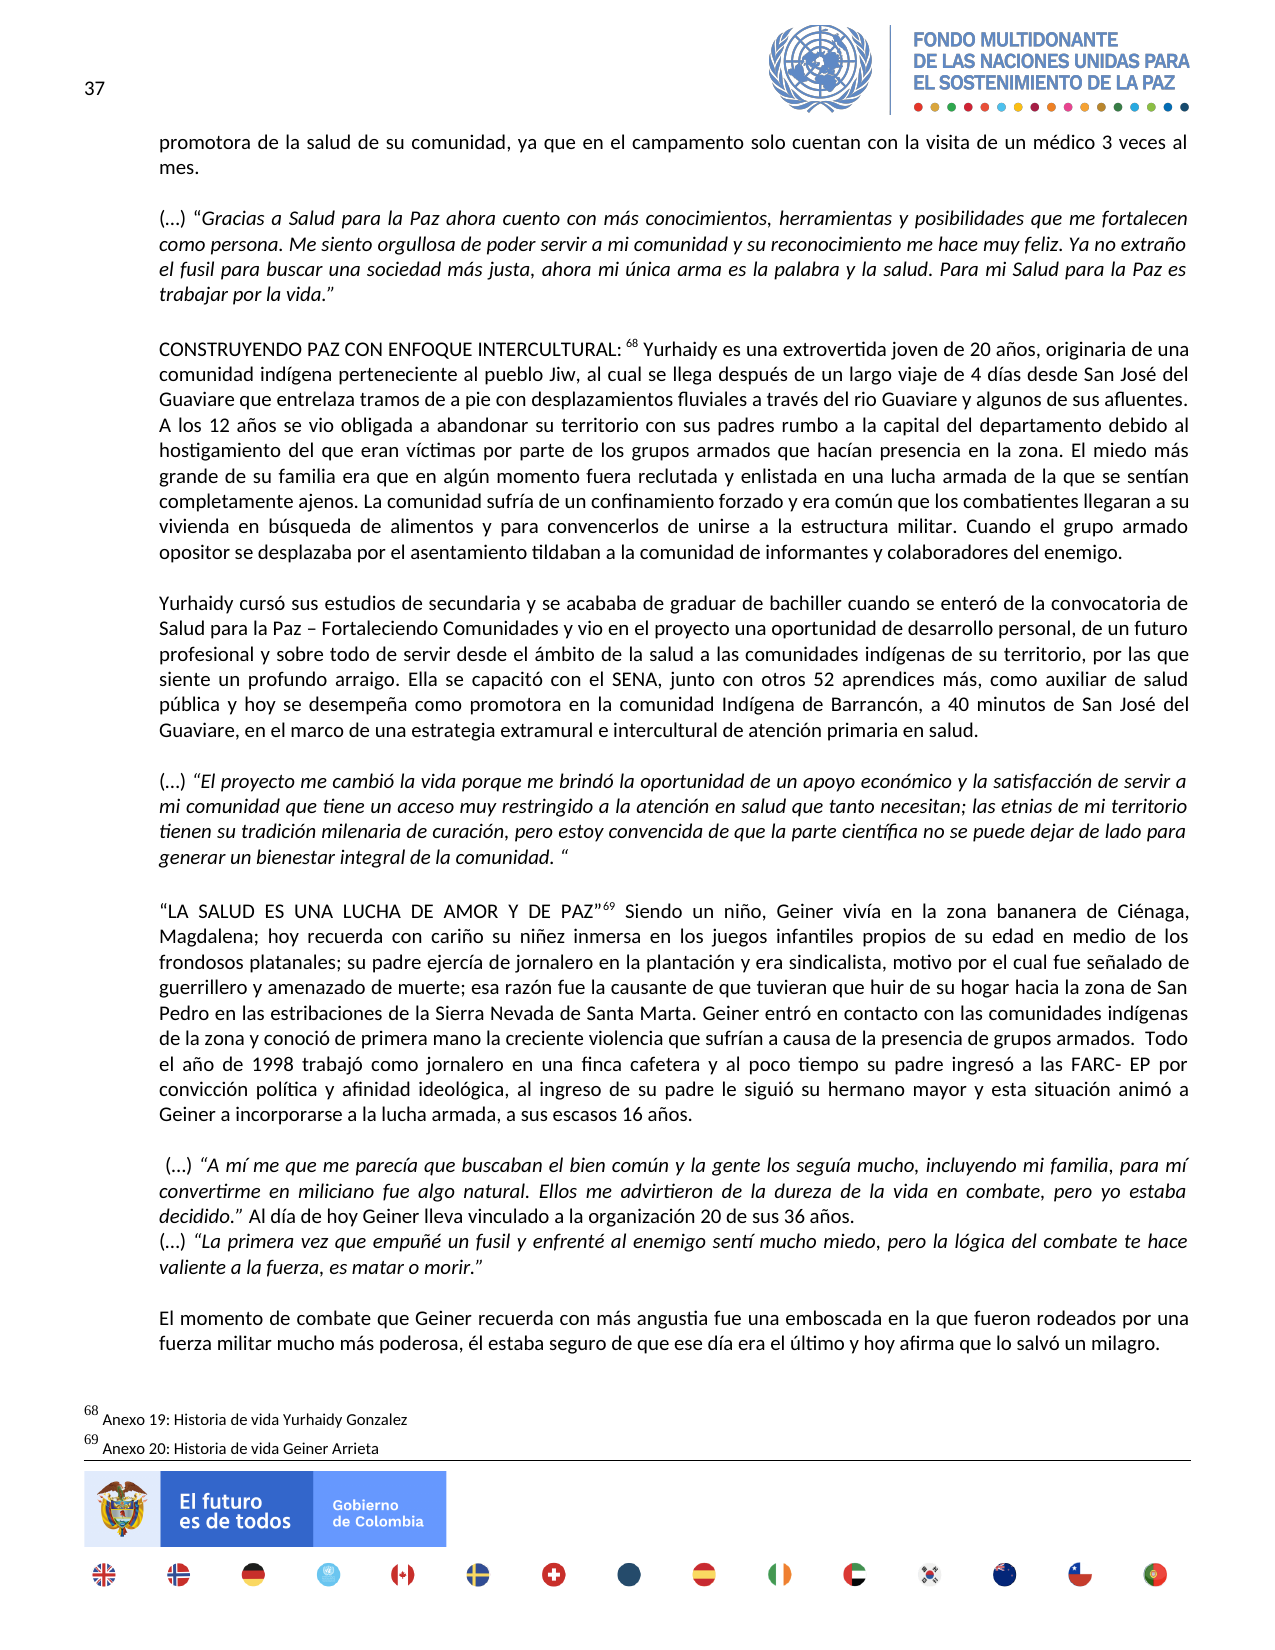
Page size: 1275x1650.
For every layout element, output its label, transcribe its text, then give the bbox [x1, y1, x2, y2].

text CONSTRUYENDO PAZ CON ENFOQUE INTERCULTURAL: Yurhaidy es una extrovertida joven de 20 años, originaria de una comunidad indígena perteneciente al pueblo Jiw, al cual se llega después de un largo viaje de 4 días desde San José del Guaviare que entrelaza tramos de a pie con desplazamientos fluviales a través del rio Guaviare y algunos de sus afluentes. A los 12 años se vio obligada a abandonar su territorio con sus padres rumbo a la capital del departamento debido al hostigamiento del que eran víctimas por parte de los grupos armados que hacían presencia en la zona. El miedo más grande de su familia era que en algún momento fuera reclutada y enlistada en una lucha armada de la que se sentían completamente ajenos. La comunidad sufría de un confinamiento forzado y era común que los combatientes llegaran a su vivienda en búsqueda de alimentos y para convencerlos de unirse a la estructura militar. Cuando el grupo armado opositor se desplazaba por el asentamiento tildaban a la comunidad de informantes y colaboradores del enemigo. [159, 336, 1191, 564]
text (…) “A mí me que me parecía que buscaban el bien común y la gente los seguía mucho, incluyendo mi familia, para mí convertirme en miliciano fue algo natural. Ellos me advirtieron de la dureza de la vida en combate, pero yo estaba decidido.” Al día de hoy Geiner lleva vinculado a la organización 20 de sus 36 años. [159, 1152, 1191, 1229]
text (…) “El proyecto me cambió la vida porque me brindó la oportunidad de un apoyo económico y la satisfacción de servir a mi comunidad que tiene un acceso muy restringido a la atención en salud que tanto necesitan; las etnias de mi territorio tienen su tradición milenaria de curación, pero estoy convencida de que la parte científica no se puede dejar de lado para generar un bienestar integral de la comunidad. “ [159, 768, 1191, 869]
text El momento de combate que Geiner recuerda con más angustia fue una emboscada en la que fueron rodeados por una fuerza militar mucho más poderosa, él estaba seguro de que ese día era el último y hoy afirma que lo salvó un milagro. [159, 1305, 1191, 1356]
picture [83, 1471, 1172, 1607]
text “LA SALUD ES UNA LUCHA DE AMOR Y DE PAZ” Siendo un niño, Geiner vivía en la zona bananera de Ciénaga, Magdalena; hoy recuerda con cariño su niñez inmersa en los juegos infantiles propios de su edad en medio de los frondosos platanales; su padre ejercía de jornalero en la plantación y era sindicalista, motivo por el cual fue señalado de guerrillero y amenazado de muerte; esa razón fue la causante de que tuvieran que huir de su hogar hacia la zona de San Pedro en las estribaciones de la Sierra Nevada de Santa Marta. Geiner entró en contacto con las comunidades indígenas de la zona y conoció de primera mano la creciente violencia que sufrían a causa de la presencia de grupos armados. Todo el año de 1998 trabajó como jornalero en una finca cafetera y al poco tiempo su padre ingresó a las FARC- EP por convicción política y afinidad ideológica, al ingreso de su padre le siguió su hermano mayor y esta situación animó a Geiner a incorporarse a la lucha armada, a sus escasos 16 años. [159, 898, 1191, 1127]
text (…) “La primera vez que empuñé un fusil y enfrenté al enemigo sentí mucho miedo, pero la lógica del combate te hace valiente a la fuerza, es matar o morir.” [159, 1229, 1191, 1279]
text Yurhaidy cursó sus estudios de secundaria y se acababa de graduar de bachiller cuando se enteró de la convocatoria de Salud para la Paz – Fortaleciendo Comunidades y vio en el proyecto una oportunidad de desarrollo personal, de un futuro profesional y sobre todo de servir desde el ámbito de la salud a las comunidades indígenas de su territorio, por las que siente un profundo arraigo. Ella se capacitó con el SENA, junto con otros 52 aprendices más, como auxiliar de salud pública y hoy se desempeña como promotora en la comunidad Indígena de Barrancón, a 40 minutos de San José del Guaviare, en el marco de una estrategia extramural e intercultural de atención primaria en salud. [159, 590, 1191, 742]
text (…) “Gracias a Salud para la Paz ahora cuento con más conocimientos, herramientas y posibilidades que me fortalecen como persona. Me siento orgullosa de poder servir a mi comunidad y su reconocimiento me hace muy feliz. Ya no extraño el fusil para buscar una sociedad más justa, ahora mi única arma es la palabra y la salud. Para mi Salud para la Paz es trabajar por la vida.” [159, 205, 1191, 307]
picture [769, 25, 1190, 115]
